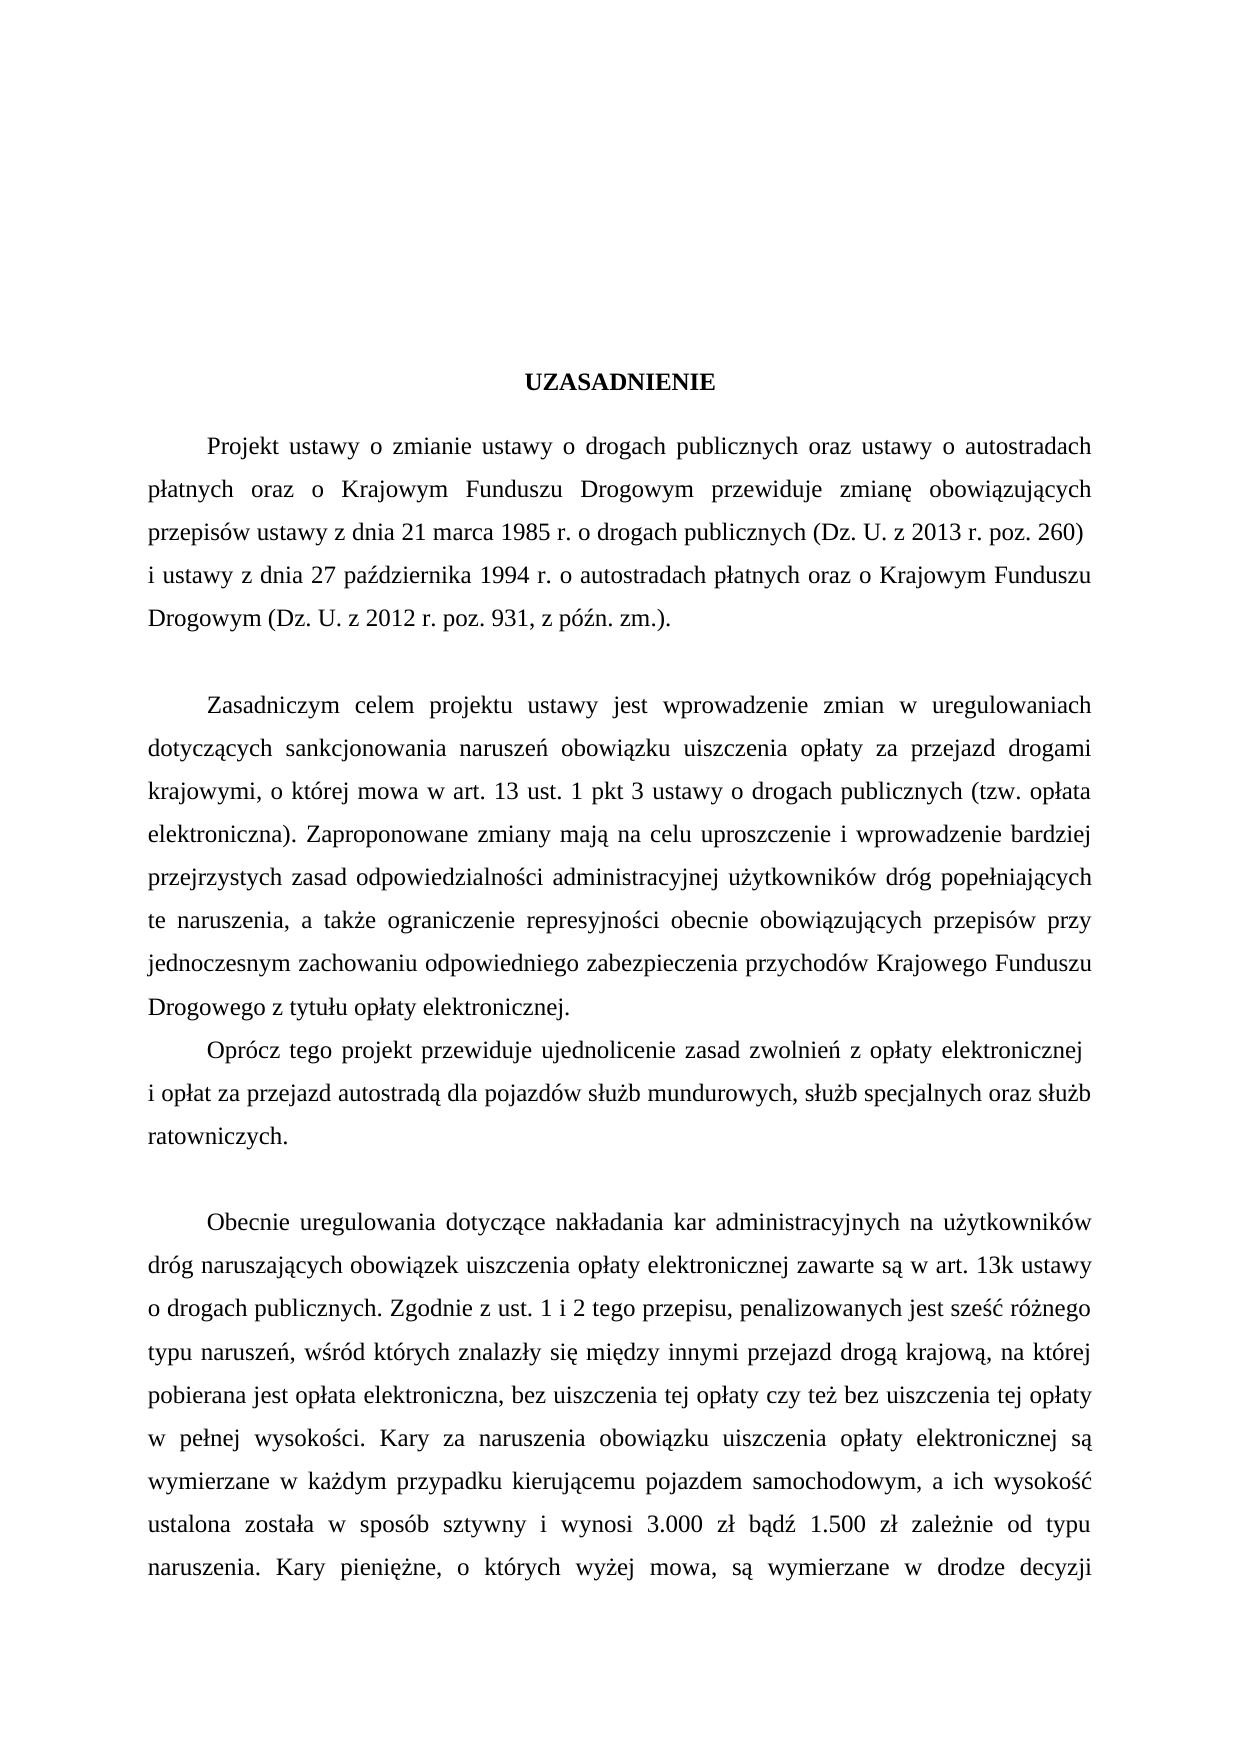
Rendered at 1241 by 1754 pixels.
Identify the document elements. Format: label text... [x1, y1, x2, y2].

text UZASADNIENIE [148, 360, 1093, 396]
text Zasadniczym celem projektu ustawy jest wprowadzenie zmian w uregulowaniach dotyczących sankcjonowania naruszeń obowiązku uiszczenia opłaty za przejazd drogami krajowymi, o której mowa w art. 13 ust. 1 pkt 3 ustawy o drogach publicznych (tzw. opłata elektroniczna). Zaproponowane zmiany mają na celu uproszczenie i wprowadzenie bardziej przejrzystych zasad odpowiedzialności administracyjnej użytkowników dróg popełniających te naruszenia, a także ograniczenie represyjności obecnie obowiązujących przepisów przy jednoczesnym zachowaniu odpowiedniego zabezpieczenia przychodów Krajowego Funduszu Drogowego z tytułu opłaty elektronicznej. [148, 690, 1093, 1020]
text Oprócz tego projekt przewiduje ujednolicenie zasad zwolnień z opłaty elektronicznej i opłat za przejazd autostradą dla pojazdów służb mundurowych, służb specjalnych oraz służb ratowniczych. [148, 1035, 1093, 1150]
text Projekt ustawy o zmianie ustawy o drogach publicznych oraz ustawy o autostradach płatnych oraz o Krajowym Funduszu Drogowym przewiduje zmianę obowiązujących przepisów ustawy z dnia 21 marca 1985 r. o drogach publicznych (Dz. U. z 2013 r. poz. 260) i ustawy z dnia 27 października 1994 r. o autostradach płatnych oraz o Krajowym Funduszu Drogowym (Dz. U. z 2012 r. poz. 931, z późn. zm.). [148, 431, 1093, 632]
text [148, 1207, 1093, 1581]
